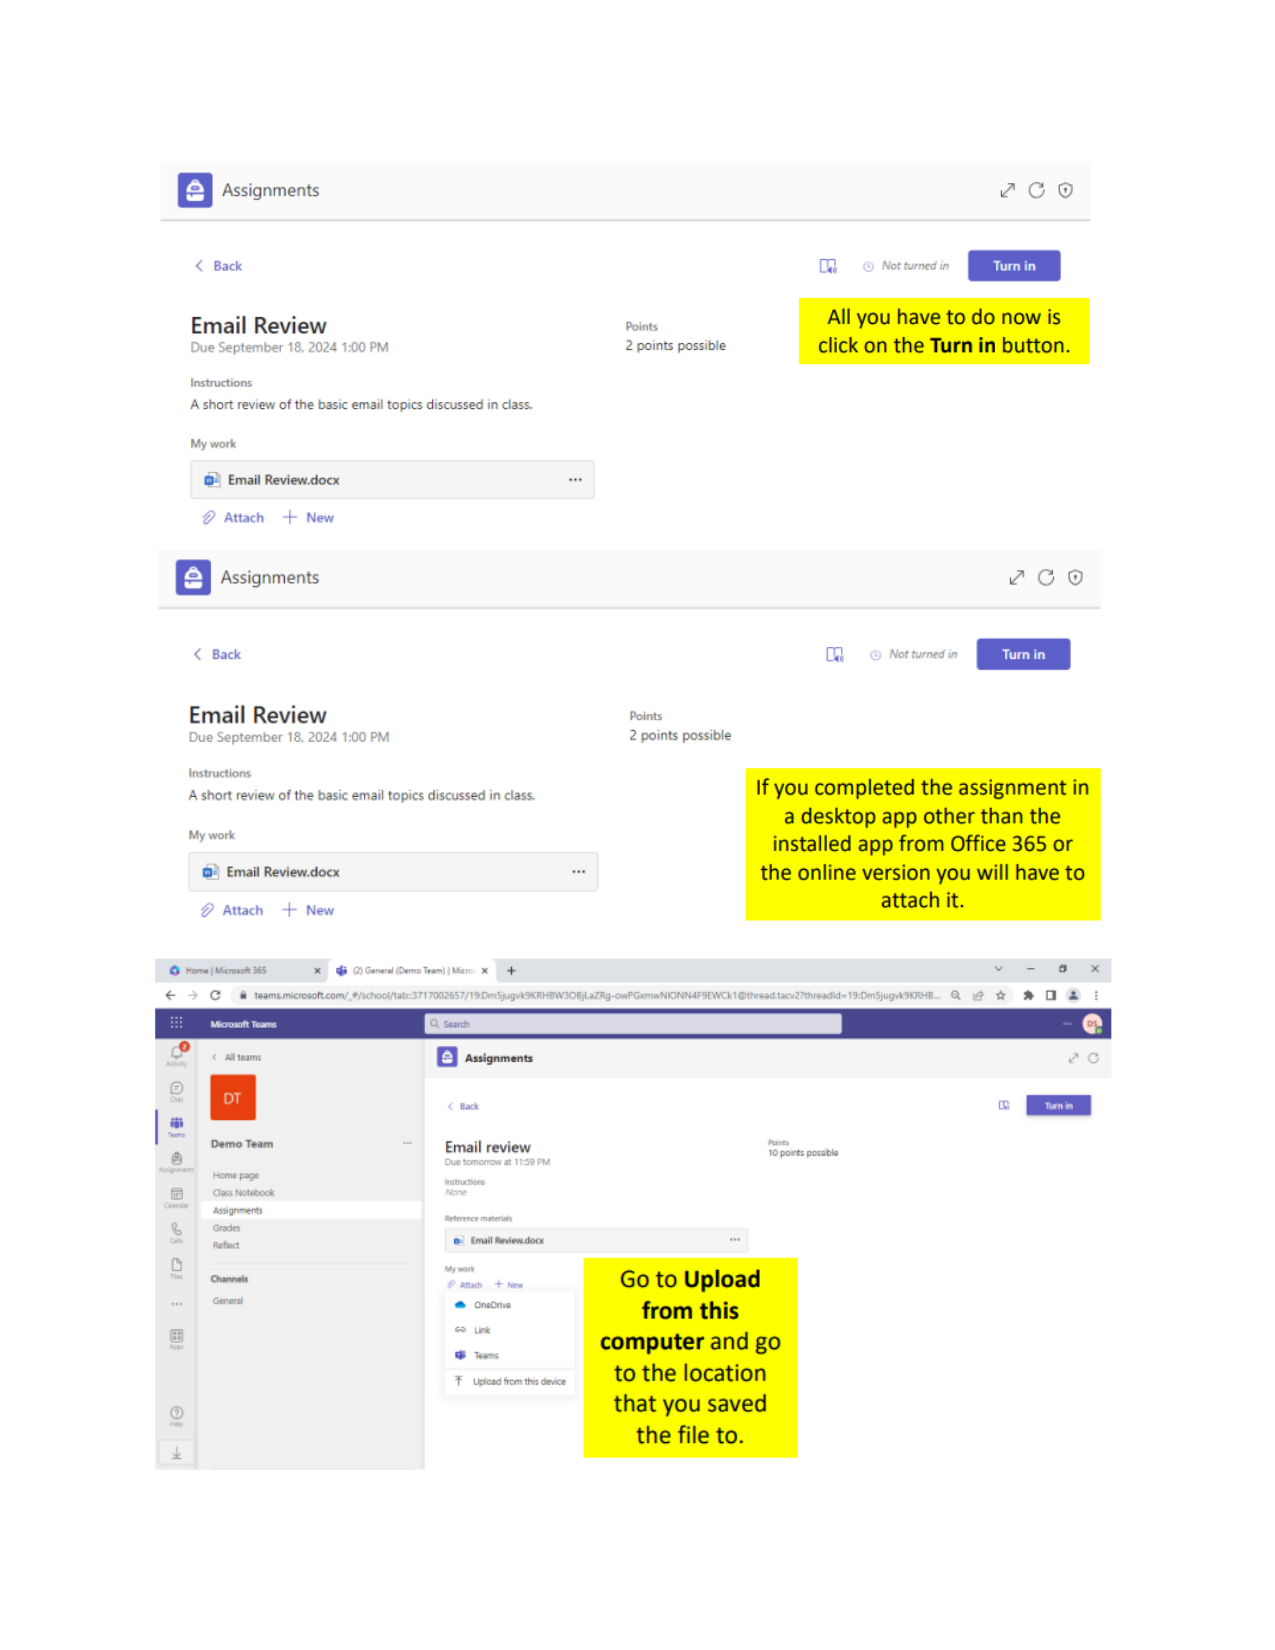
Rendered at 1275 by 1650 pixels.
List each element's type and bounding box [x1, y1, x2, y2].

picture [150, 545, 1125, 1487]
picture [150, 150, 1125, 543]
